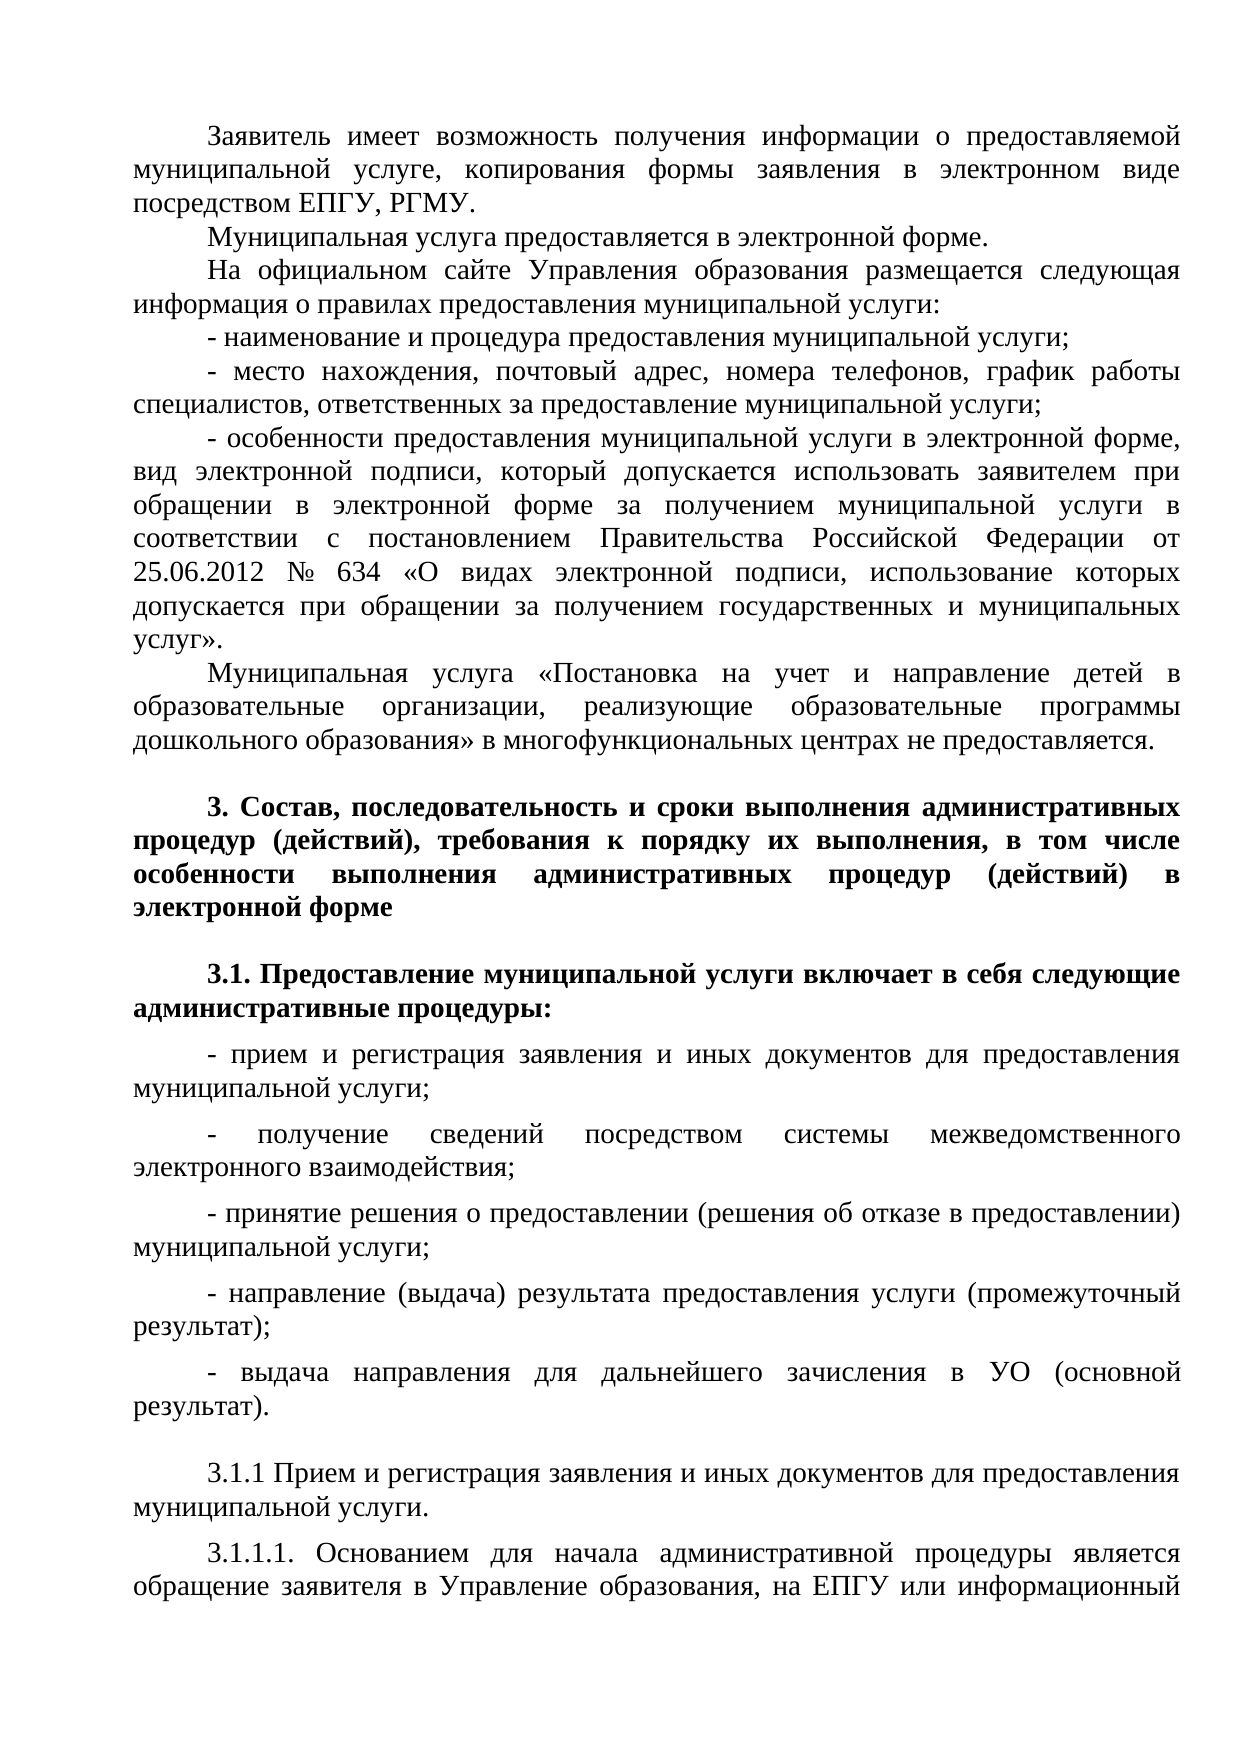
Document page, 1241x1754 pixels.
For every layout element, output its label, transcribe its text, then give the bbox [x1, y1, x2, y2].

text На официальном сайте Управления образования размещается следующая информация о правилах предоставления муниципальной услуги: [133, 252, 1181, 319]
text - прием и регистрация заявления и иных документов для предоставления муниципальной услуги; [133, 1036, 1181, 1103]
text Муниципальная услуга «Постановка на учет и направление детей в образовательные организации, реализующие образовательные программы дошкольного образования» в многофункциональных центрах не предоставляется. [133, 655, 1181, 755]
text - выдача направления для дальнейшего зачисления в УО (основной результат). [133, 1354, 1181, 1422]
text 3. Состав, последовательность и сроки выполнения административных процедур (действий), требования к порядку их выполнения, в том числе особенности выполнения административных процедур (действий) в электронной форме [133, 789, 1181, 923]
text 3.1.1 Прием и регистрация заявления и иных документов для предоставления муниципальной услуги. [133, 1455, 1181, 1522]
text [133, 1535, 1181, 1602]
text Заявитель имеет возможность получения информации о предоставляемой муниципальной услуге, копирования формы заявления в электронном виде посредством ЕПГУ, РГМУ. [133, 118, 1181, 219]
text 3.1. Предоставление муниципальной услуги включает в себя следующие административные процедуры: [133, 957, 1181, 1024]
text - получение сведений посредством системы межведомственного электронного взаимодействия; [133, 1116, 1181, 1183]
text - наименование и процедура предоставления муниципальной услуги; [133, 319, 1181, 353]
text - принятие решения о предоставлении (решения об отказе в предоставлении) муниципальной услуги; [133, 1195, 1181, 1262]
text - место нахождения, почтовый адрес, номера телефонов, график работы специалистов, ответственных за предоставление муниципальной услуги; [133, 353, 1181, 420]
text - особенности предоставления муниципальной услуги в электронной форме, вид электронной подписи, который допускается использовать заявителем при обращении в электронной форме за получением муниципальной услуги в соответствии с постановлением Правительства Российской Федерации от 25.06.2012 № 634 «О видах электронной подписи, использование которых допускается при обращении за получением государственных и муниципальных услуг». [133, 420, 1181, 655]
text - направление (выдача) результата предоставления услуги (промежуточный результат); [133, 1275, 1181, 1342]
text Муниципальная услуга предоставляется в электронной форме. [133, 219, 1181, 252]
